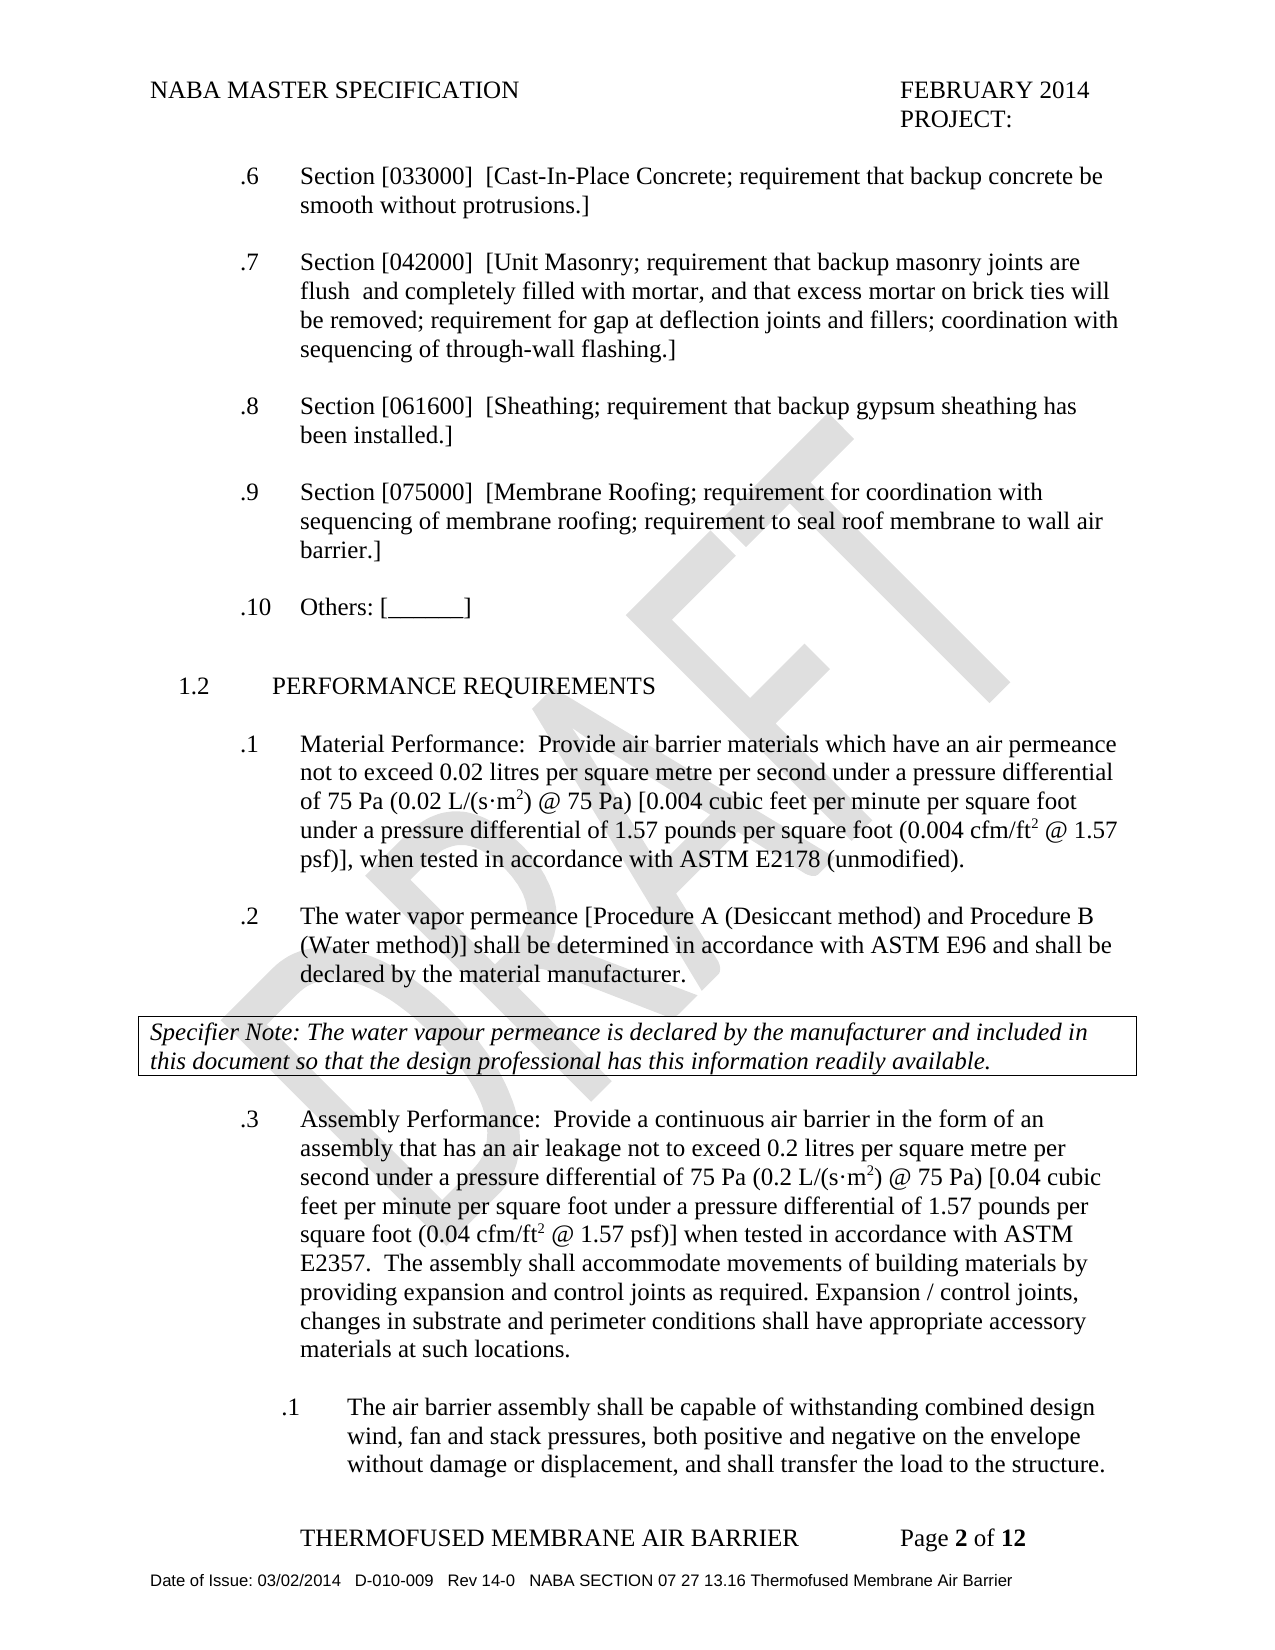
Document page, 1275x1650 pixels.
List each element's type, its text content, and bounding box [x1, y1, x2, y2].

text The air barrier assembly shall be capable of withstanding combined design wind, fan and stack pressures, both positive and negative on the envelope without damage or displacement, and shall transfer the load to the structure. [281, 1392, 1125, 1478]
text Others: [______] [240, 592, 1125, 621]
list The water vapor permeance [Procedure A (Desiccant method) and Procedure B (Water method)] shall be determined in accordance with ASTM E96 and shall be declared by the material manufacturer. [240, 901, 1125, 987]
list Material Performance: Provide air barrier materials which have an air permeance not to exceed 0.02 litres per square metre per second under a pressure differential of 75 Pa (0.02 L/(s·m2) @ 75 Pa) [0.004 cubic feet per minute per square foot under a pressure differential of 1.57 pounds per square foot (0.004 cfm/ft2 @ 1.57 psf)], when tested in accordance with ASTM E2178 (unmodified). [240, 729, 1125, 872]
list Assembly Performance: Provide a continuous air barrier in the form of an assembly that has an air leakage not to exceed 0.2 litres per square metre per second under a pressure differential of 75 Pa (0.2 L/(s·m2) @ 75 Pa) [0.04 cubic feet per minute per square foot under a pressure differential of 1.57 pounds per square foot (0.04 cfm/ft2 @ 1.57 psf)] when tested in accordance with ASTM E2357. The assembly shall accommodate movements of building materials by providing expansion and control joints as required. Expansion / control joints, changes in substrate and perimeter conditions shall have appropriate accessory materials at such locations. [240, 1104, 1125, 1363]
text Section [033000] [Cast-In-Place Concrete; requirement that backup concrete be smooth without protrusions.] [240, 161, 1125, 219]
text Section [061600] [Sheathing; requirement that backup gypsum sheathing has been installed.] [240, 391, 1125, 449]
list PERFORMANCE REQUIREMENTS [178, 671, 1125, 700]
table_header Specifier Note: The water vapour permeance is declared by the manufacturer and included in this document so that the design professional has this information readily available. [139, 1017, 1136, 1075]
text Section [075000] [Membrane Roofing; requirement for coordination with sequencing of membrane roofing; requirement to seal roof membrane to wall air barrier.] [240, 477, 1125, 564]
text Section [042000] [Unit Masonry; requirement that backup masonry joints are flush and completely filled with mortar, and that excess mortar on brick ties will be removed; requirement for gap at deflection joints and fillers; coordination with sequencing of through-wall flashing.] [240, 247, 1125, 362]
